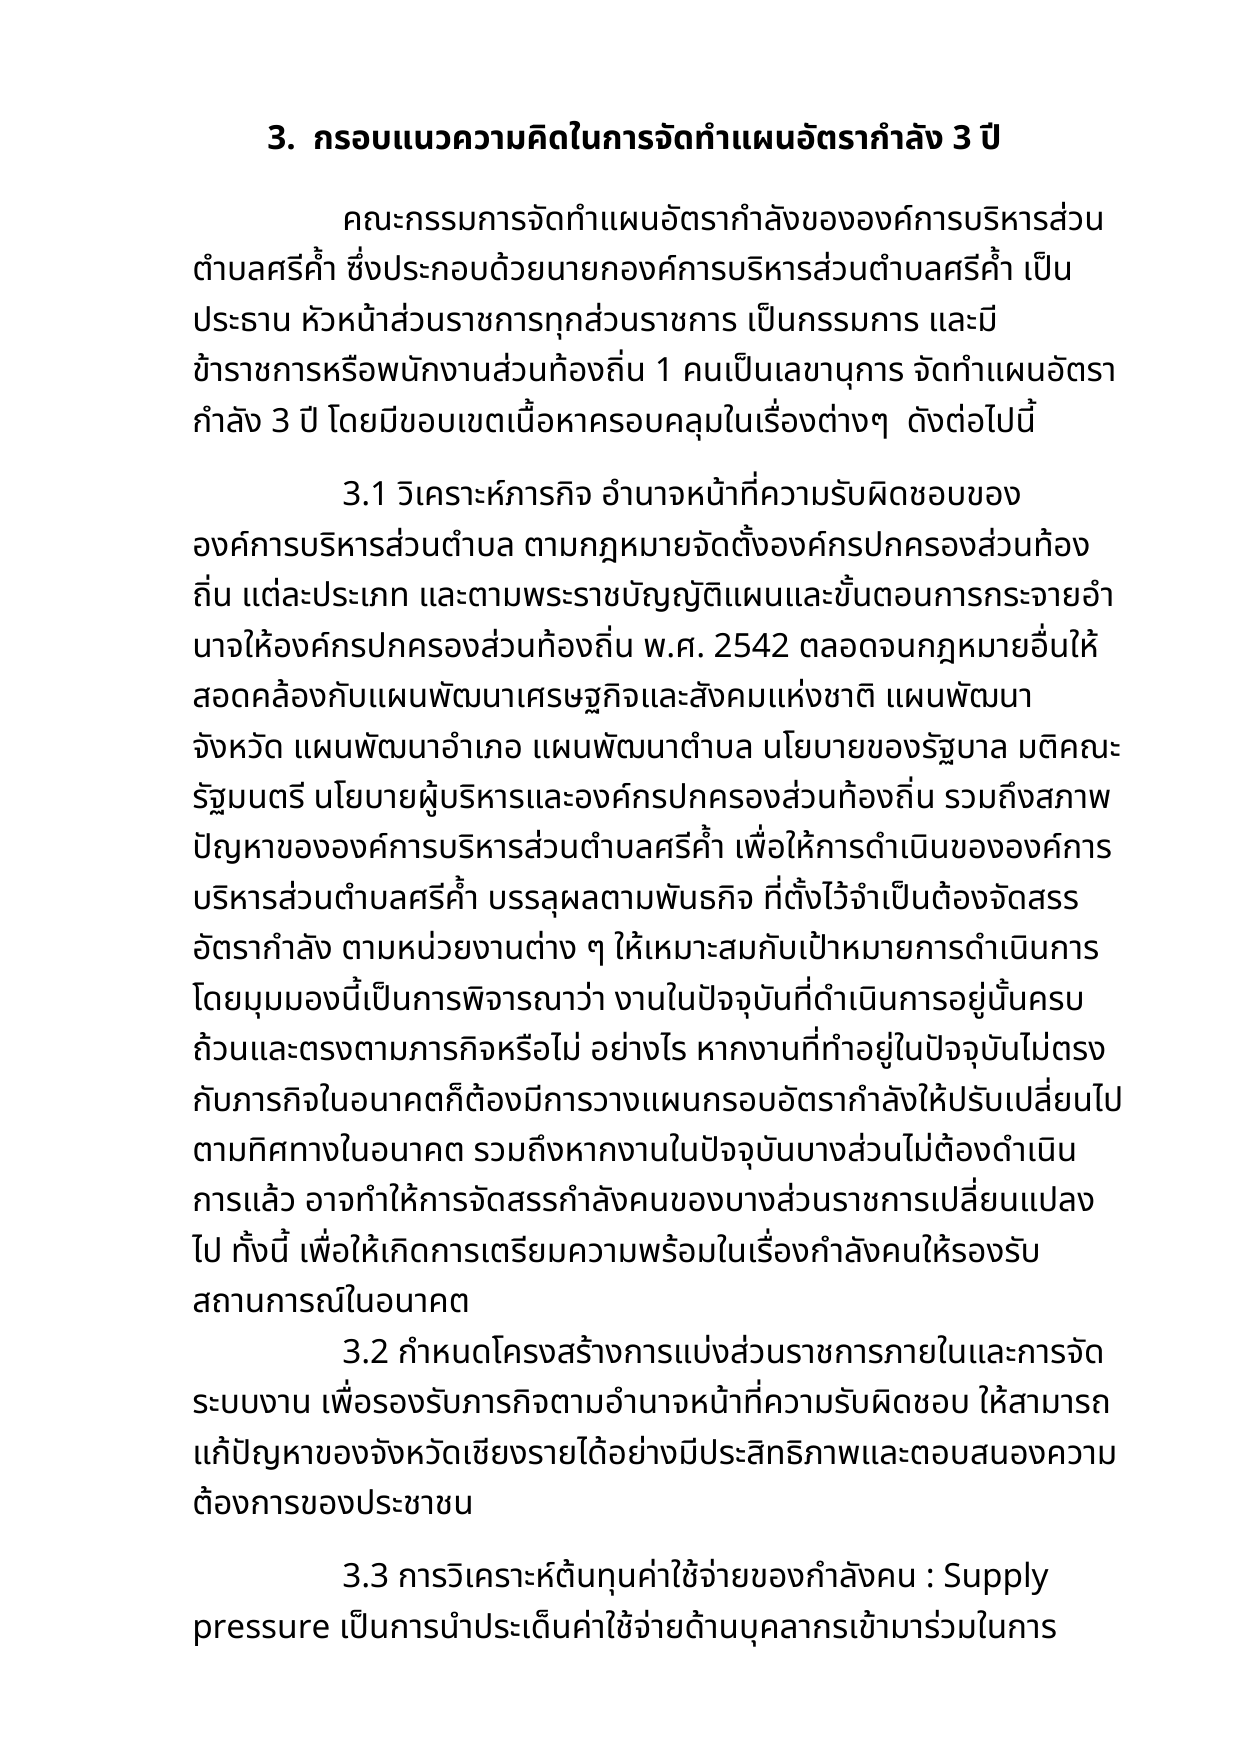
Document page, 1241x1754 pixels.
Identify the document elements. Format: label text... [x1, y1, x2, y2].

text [192, 1552, 1125, 1653]
text คณะกรรมการจัดทำแผนอัตรากำลังขององค์การบริหารส่วนตำบลศรีค้ำ ซึ่งประกอบด้วยนายกองค์การบริหารส่วนตำบลศรีค้ำ เป็นประธาน หัวหน้าส่วนราชการทุกส่วนราชการ เป็นกรรมการ และมีข้าราชการหรือพนักงานส่วนท้องถิ่น 1 คนเป็นเลขานุการ จัดทำแผนอัตรากำลัง 3 ปี โดยมีขอบเขตเนื้อหาครอบคลุมในเรื่องต่างๆ ดังต่อไปนี้ [192, 195, 1125, 447]
text 3.2 กำหนดโครงสร้างการแบ่งส่วนราชการภายในและการจัดระบบงาน เพื่อรองรับภารกิจตามอำนาจหน้าที่ความรับผิดชอบ ให้สามารถแก้ปัญหาของจังหวัดเชียงรายได้อย่างมีประสิทธิภาพและตอบสนองความต้องการของประชาชน [192, 1328, 1125, 1529]
text 3. กรอบแนวความคิดในการจัดทำแผนอัตรากำลัง 3 ปี [192, 113, 1125, 164]
text 3.1 วิเคราะห์ภารกิจ อำนาจหน้าที่ความรับผิดชอบขององค์การบริหารส่วนตำบล ตามกฎหมายจัดตั้งองค์กรปกครองส่วนท้องถิ่น แต่ละประเภท และตามพระราชบัญญัติแผนและขั้นตอนการกระจายอำนาจให้องค์กรปกครองส่วนท้องถิ่น พ.ศ. 2542 ตลอดจนกฎหมายอื่นให้สอดคล้องกับแผนพัฒนาเศรษฐกิจและสังคมแห่งชาติ แผนพัฒนาจังหวัด แผนพัฒนาอำเภอ แผนพัฒนาตำบล นโยบายของรัฐบาล มติคณะรัฐมนตรี นโยบายผู้บริหารและองค์กรปกครองส่วนท้องถิ่น รวมถึงสภาพปัญหาขององค์การบริหารส่วนตำบลศรีค้ำ เพื่อให้การดำเนินขององค์การบริหารส่วนตำบลศรีค้ำ บรรลุผลตามพันธกิจ ที่ตั้งไว้จำเป็นต้องจัดสรรอัตรากำลัง ตามหน่วยงานต่าง ๆ ให้เหมาะสมกับเป้าหมายการดำเนินการ โดยมุมมองนี้เป็นการพิจารณาว่า งานในปัจจุบันที่ดำเนินการอยู่นั้นครบถ้วนและตรงตามภารกิจหรือไม่ อย่างไร หากงานที่ทำอยู่ในปัจจุบันไม่ตรงกับภารกิจในอนาคตก็ต้องมีการวางแผนกรอบอัตรากำลังให้ปรับเปลี่ยนไปตามทิศทางในอนาคต รวมถึงหากงานในปัจจุบันบางส่วนไม่ต้องดำเนินการแล้ว อาจทำให้การจัดสรรกำลังคนของบางส่วนราชการเปลี่ยนแปลงไป ทั้งนี้ เพื่อให้เกิดการเตรียมความพร้อมในเรื่องกำลังคนให้รองรับสถานการณ์ในอนาคต [192, 470, 1125, 1328]
